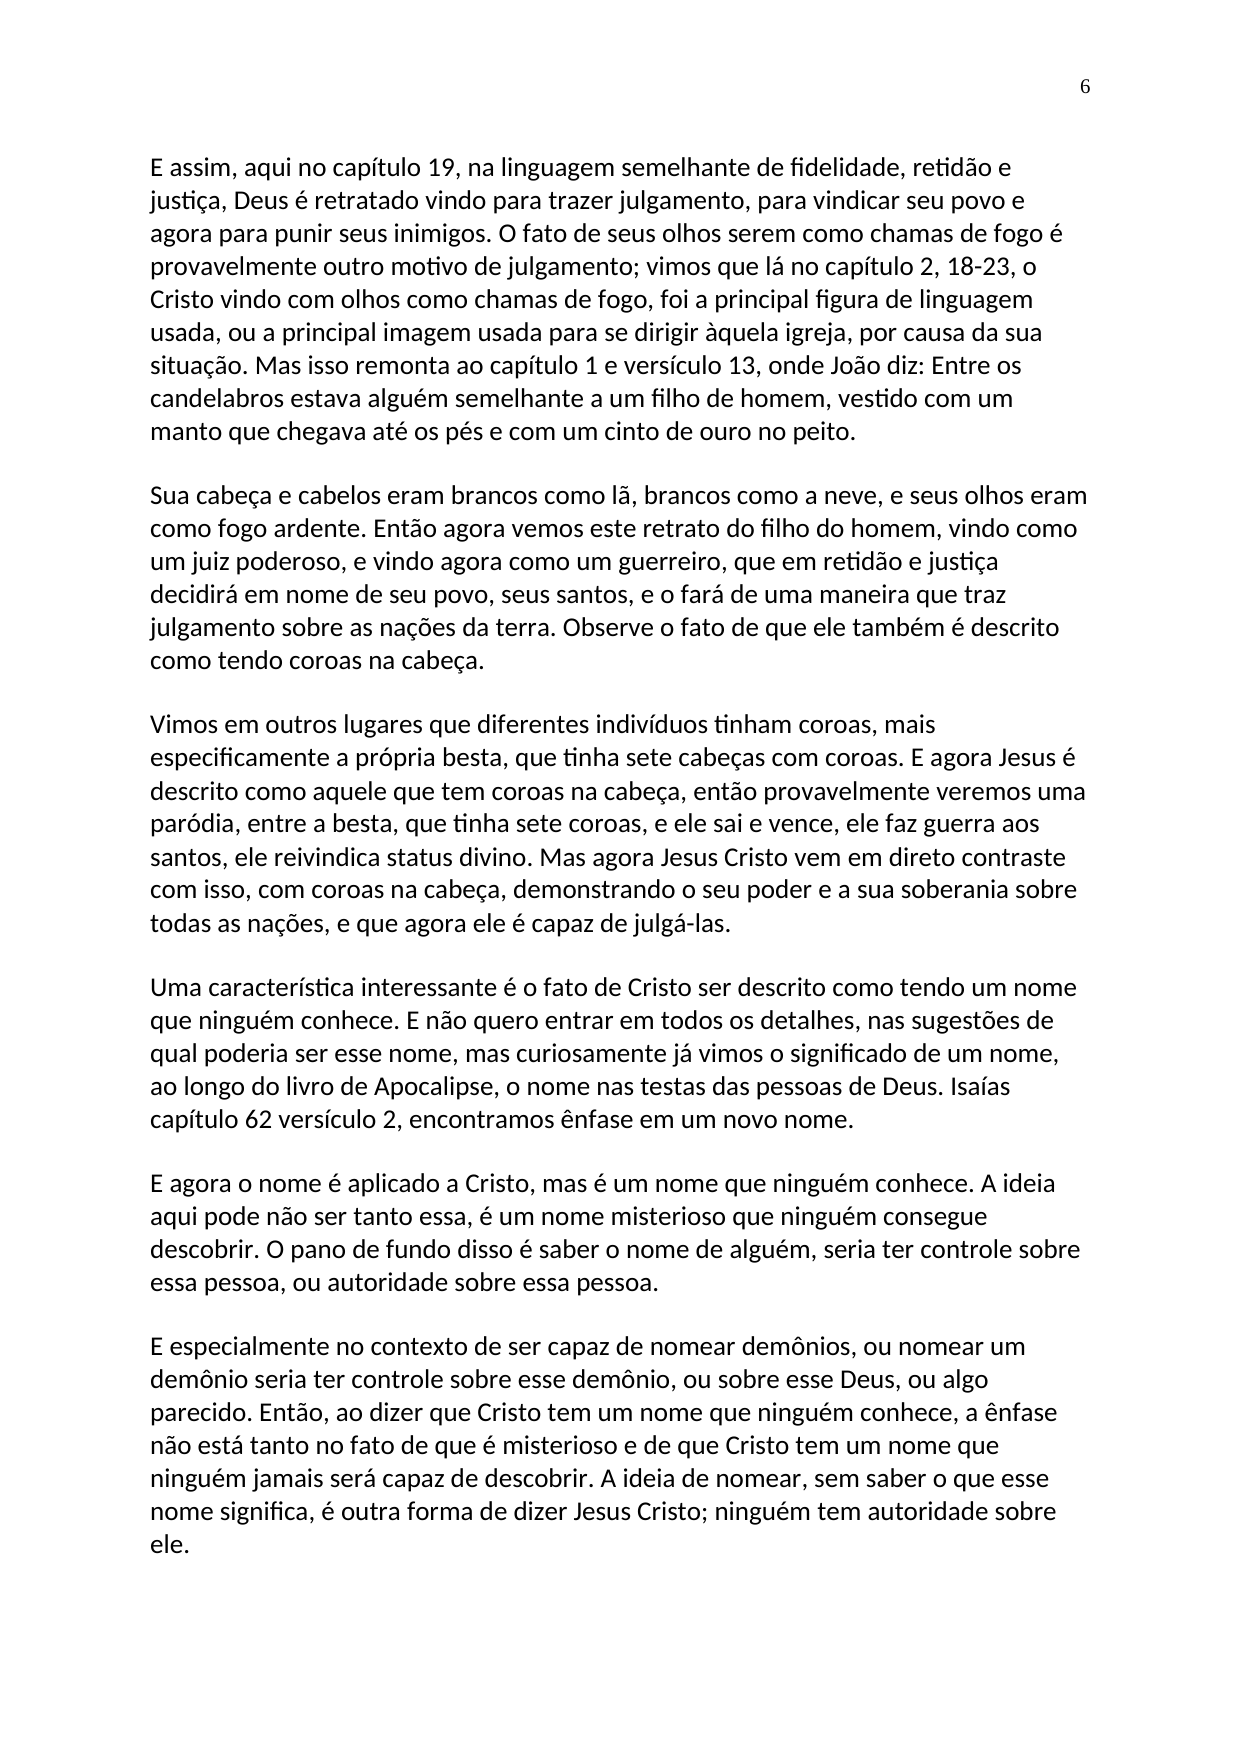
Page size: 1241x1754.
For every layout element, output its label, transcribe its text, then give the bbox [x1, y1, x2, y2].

text Sua cabeça e cabelos eram brancos como lã, brancos como a neve, e seus olhos eram como fogo ardente. Então agora vemos este retrato do filho do homem, vindo como um juiz poderoso, e vindo agora como um guerreiro, que em retidão e justiça decidirá em nome de seu povo, seus santos, e o fará de uma maneira que traz julgamento sobre as nações da terra. Observe o fato de que ele também é descrito como tendo coroas na cabeça. [150, 478, 1090, 676]
text Uma característica interessante é o fato de Cristo ser descrito como tendo um nome que ninguém conhece. E não quero entrar em todos os detalhes, nas sugestões de qual poderia ser esse nome, mas curiosamente já vimos o significado de um nome, ao longo do livro de Apocalipse, o nome nas testas das pessoas de Deus. Isaías capítulo 62 versículo 2, encontramos ênfase em um novo nome. [150, 970, 1090, 1135]
text E especialmente no contexto de ser capaz de nomear demônios, ou nomear um demônio seria ter controle sobre esse demônio, ou sobre esse Deus, ou algo parecido. Então, ao dizer que Cristo tem um nome que ninguém conhece, a ênfase não está tanto no fato de que é misterioso e de que Cristo tem um nome que ninguém jamais será capaz de descobrir. A ideia de nomear, sem saber o que esse nome significa, é outra forma de dizer Jesus Cristo; ninguém tem autoridade sobre ele. [150, 1329, 1090, 1561]
text E assim, aqui no capítulo 19, na linguagem semelhante de fidelidade, retidão e justiça, Deus é retratado vindo para trazer julgamento, para vindicar seu povo e agora para punir seus inimigos. O fato de seus olhos serem como chamas de fogo é provavelmente outro motivo de julgamento; vimos que lá no capítulo 2, 18-23, o Cristo vindo com olhos como chamas de fogo, foi a principal figura de linguagem usada, ou a principal imagem usada para se dirigir àquela igreja, por causa da sua situação. Mas isso remonta ao capítulo 1 e versículo 13, onde João diz: Entre os candelabros estava alguém semelhante a um filho de homem, vestido com um manto que chegava até os pés e com um cinto de ouro no peito. [150, 150, 1090, 447]
text E agora o nome é aplicado a Cristo, mas é um nome que ninguém conhece. A ideia aqui pode não ser tanto essa, é um nome misterioso que ninguém consegue descobrir. O pano de fundo disso é saber o nome de alguém, seria ter controle sobre essa pessoa, ou autoridade sobre essa pessoa. [150, 1166, 1090, 1298]
text Vimos em outros lugares que diferentes indivíduos tinham coroas, mais especificamente a própria besta, que tinha sete cabeças com coroas. E agora Jesus é descrito como aquele que tem coroas na cabeça, então provavelmente veremos uma paródia, entre a besta, que tinha sete coroas, e ele sai e vence, ele faz guerra aos santos, ele reivindica status divino. Mas agora Jesus Cristo vem em direto contraste com isso, com coroas na cabeça, demonstrando o seu poder e a sua soberania sobre todas as nações, e que agora ele é capaz de julgá-las. [150, 708, 1090, 939]
